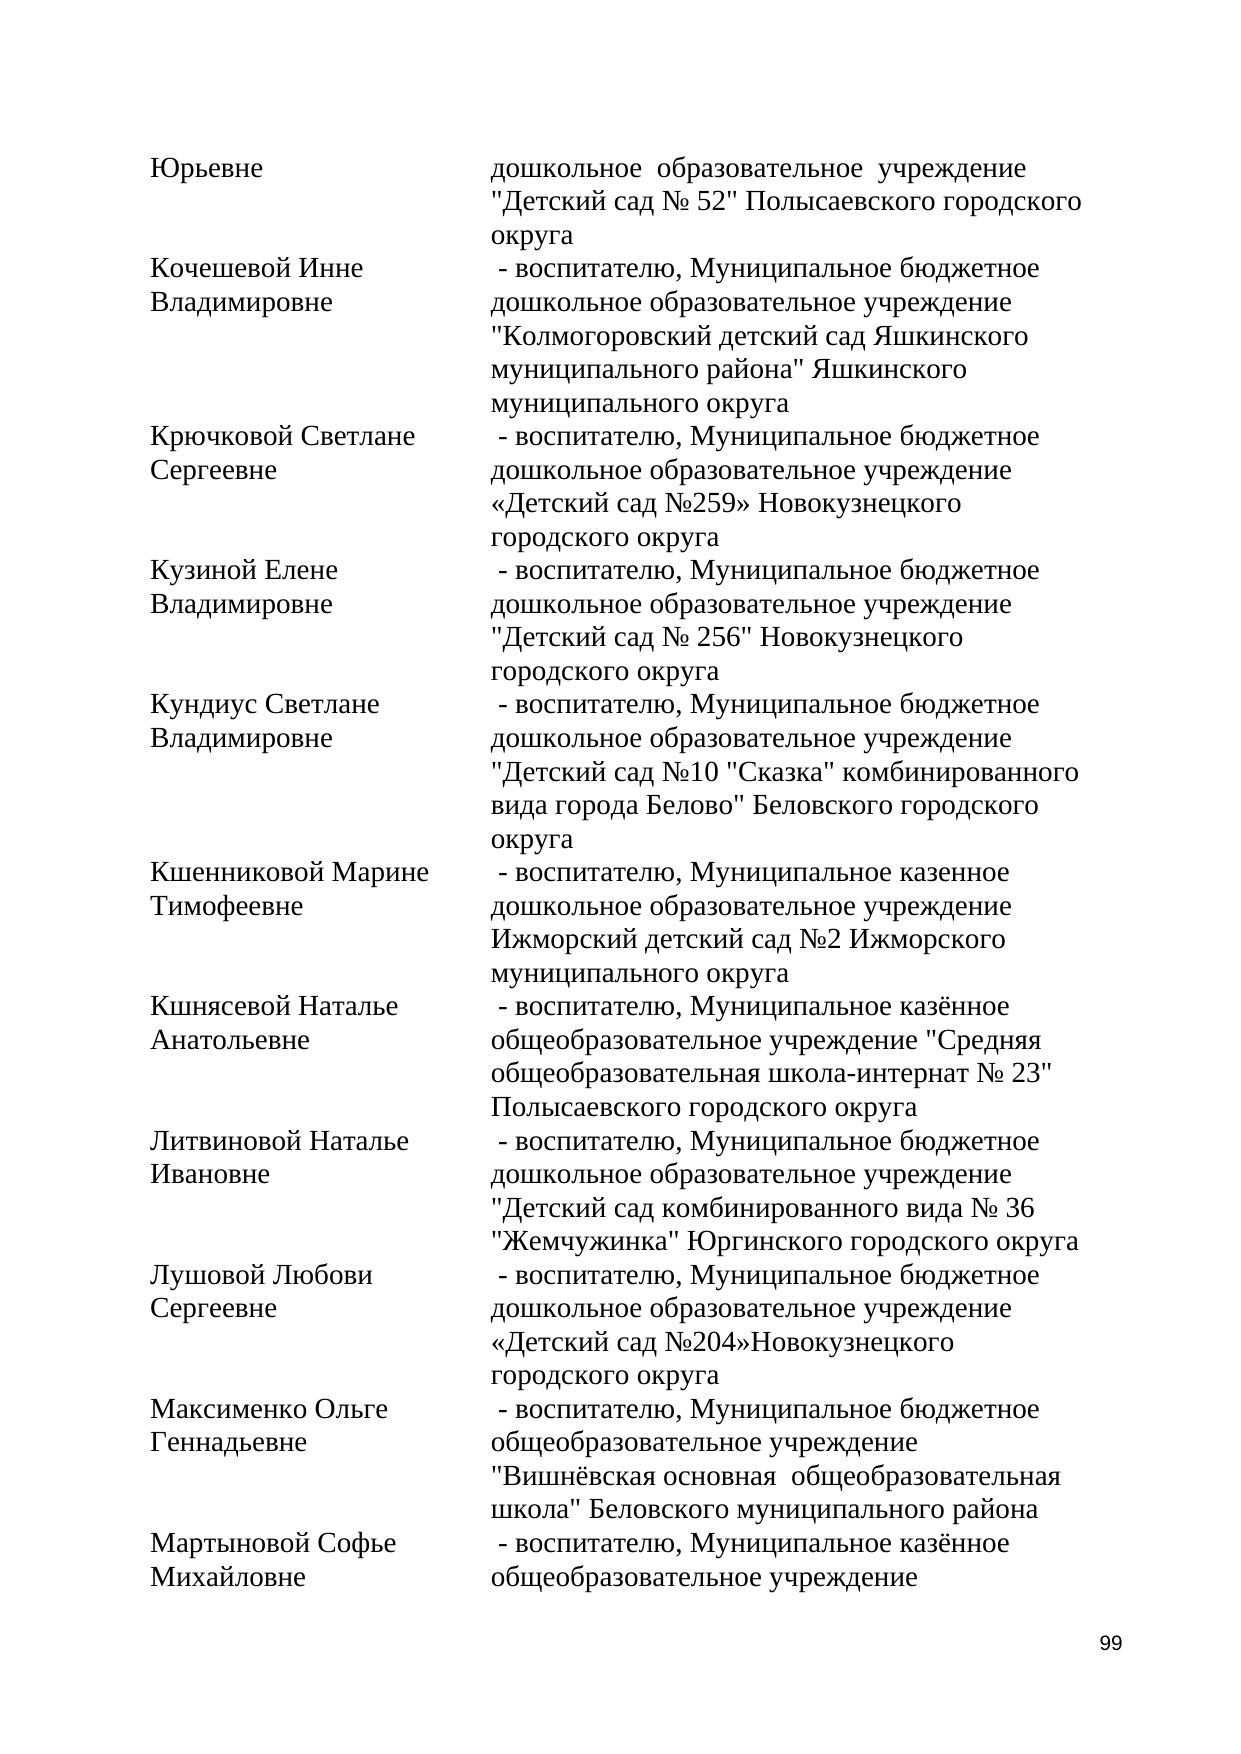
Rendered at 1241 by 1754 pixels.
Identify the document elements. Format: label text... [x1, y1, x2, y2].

table_cell - воспитателю, Муниципальное казённое общеобразовательное учреждение "Средняя общеобразовательная школа-интернат № 23" Полысаевского городского округа [490, 989, 1091, 1123]
table_cell Кшенниковой Марине Тимофеевне [149, 854, 489, 988]
table_cell - воспитателю, Муниципальное бюджетное общеобразовательное учреждение "Вишнёвская основная общеобразовательная школа" Беловского муниципального района [490, 1391, 1091, 1525]
table_cell Кундиус Светлане Владимировне [149, 687, 489, 854]
table_cell - воспитателю, Муниципальное бюджетное дошкольное образовательное учреждение "Детский сад комбинированного вида № 36 "Жемчужинка" Юргинского городского округа [490, 1123, 1091, 1257]
table_cell - воспитателю, Муниципальное бюджетное дошкольное образовательное учреждение "Детский сад № 256" Новокузнецкого городского округа [490, 553, 1091, 687]
table_cell Кочешевой Инне Владимировне [149, 251, 489, 418]
table_cell Кшнясевой Наталье Анатольевне [149, 989, 489, 1123]
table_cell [149, 1525, 489, 1592]
table_cell Литвиновой Наталье Ивановне [149, 1123, 489, 1257]
table_cell - воспитателю, Муниципальное бюджетное дошкольное образовательное учреждение "Детский сад №10 "Сказка" комбинированного вида города Белово" Беловского городского округа [490, 687, 1091, 854]
table_cell Лушовой Любови Сергеевне [149, 1257, 489, 1391]
table_cell - воспитателю, Муниципальное казенное дошкольное образовательное учреждение Ижморский детский сад №2 Ижморского муниципального округа [490, 854, 1091, 988]
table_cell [149, 150, 489, 251]
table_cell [490, 150, 1091, 251]
table_cell Максименко Ольге Геннадьевне [149, 1391, 489, 1525]
table_cell - воспитателю, Муниципальное бюджетное дошкольное образовательное учреждение "Колмогоровский детский сад Яшкинского муниципального района" Яшкинского муниципального округа [490, 251, 1091, 418]
table_cell Кузиной Елене Владимировне [149, 553, 489, 687]
table_cell - воспитателю, Муниципальное бюджетное дошкольное образовательное учреждение «Детский сад №204»Новокузнецкого городского округа [490, 1257, 1091, 1391]
table_cell - воспитателю, Муниципальное бюджетное дошкольное образовательное учреждение «Детский сад №259» Новокузнецкого городского округа [490, 418, 1091, 552]
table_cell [490, 1525, 1091, 1592]
table_cell Крючковой Светлане Сергеевне [149, 418, 489, 552]
